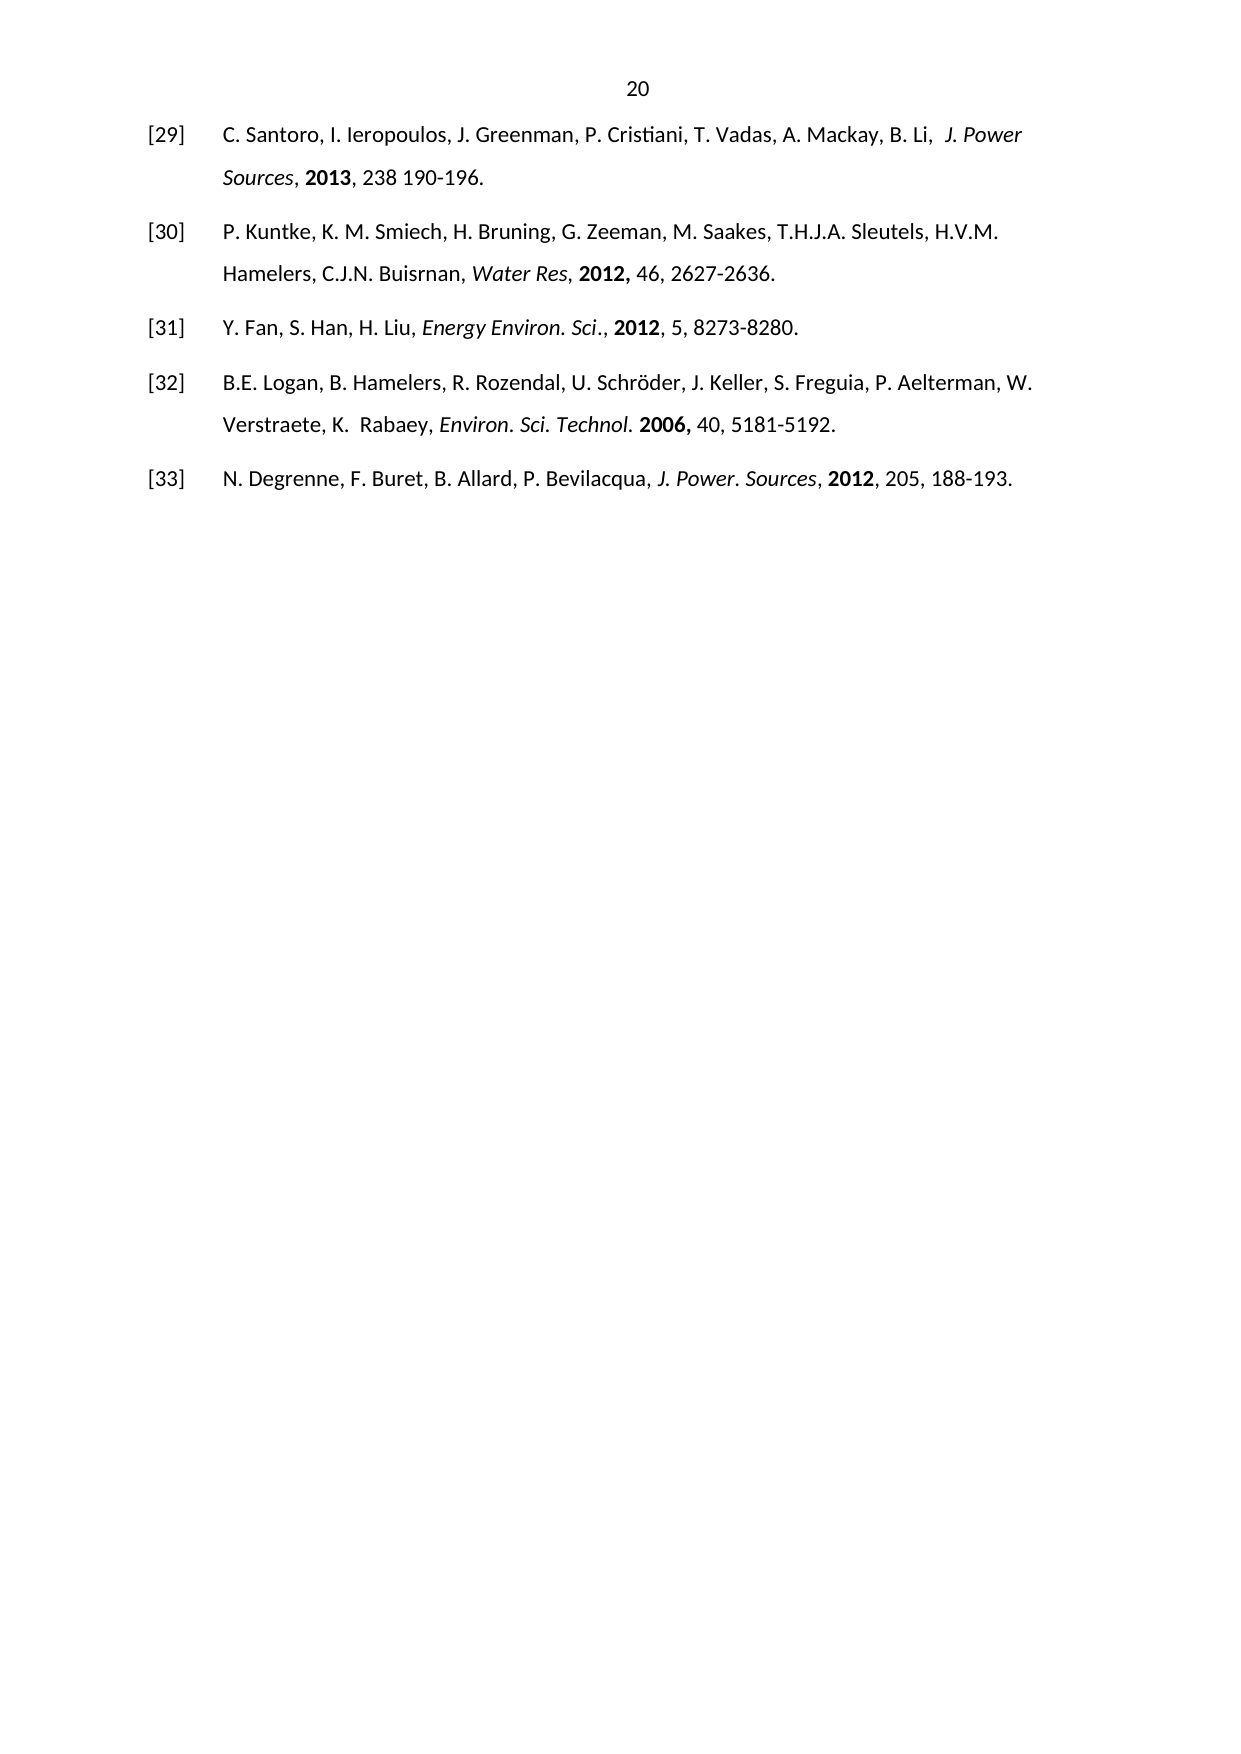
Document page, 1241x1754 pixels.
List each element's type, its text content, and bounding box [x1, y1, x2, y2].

text [31] Y. Fan, S. Han, H. Liu, Energy Environ. Sci., 2012, 5, 8273-8280. [148, 313, 1093, 342]
text [32] B.E. Logan, B. Hamelers, R. Rozendal, U. Schröder, J. Keller, S. Freguia, P. Aelterman, W. Verstraete, K. Rabaey, Environ. Sci. Technol. 2006, 40, 5181-5192. [148, 368, 1093, 438]
text [29] C. Santoro, I. Ieropoulos, J. Greenman, P. Cristiani, T. Vadas, A. Mackay, B. Li, J. Power Sources, 2013, 238 190-196. [148, 121, 1093, 191]
text [33] N. Degrenne, F. Buret, B. Allard, P. Bevilacqua, J. Power. Sources, 2012, 205, 188-193. [148, 464, 1093, 492]
text [30] P. Kuntke, K. M. Smiech, H. Bruning, G. Zeeman, M. Saakes, T.H.J.A. Sleutels, H.V.M. Hamelers, C.J.N. Buisrnan, Water Res, 2012, 46, 2627-2636. [148, 217, 1093, 287]
